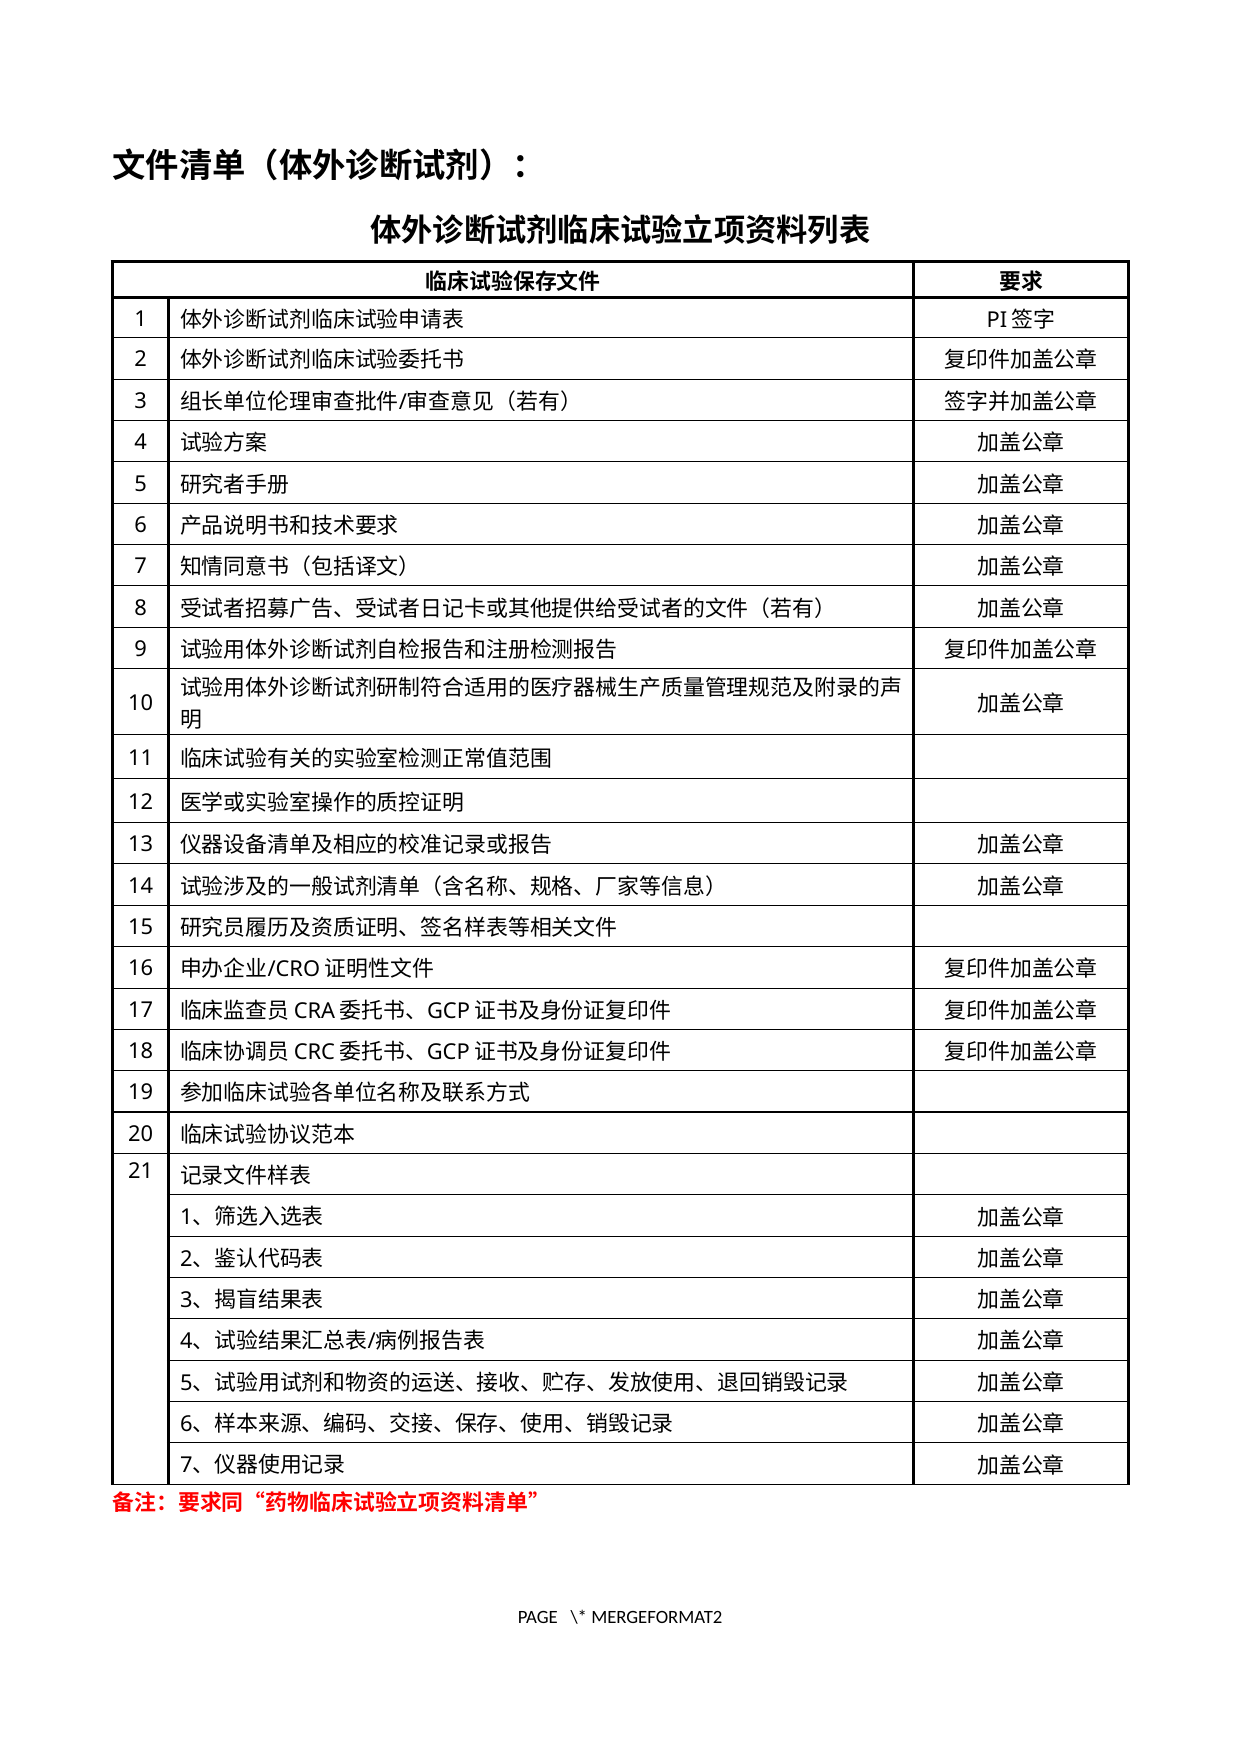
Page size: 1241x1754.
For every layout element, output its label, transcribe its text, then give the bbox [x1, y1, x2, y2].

table_cell 复印件加盖公章 [915, 1030, 1127, 1070]
table_cell 7、仪器使用记录 [170, 1443, 912, 1484]
table_cell 复印件加盖公章 [915, 628, 1127, 668]
table_cell 6 [114, 504, 167, 544]
table_cell 临床监查员CRA委托书、GCP证书及身份证复印件 [170, 989, 912, 1029]
table_cell 临床试验协议范本 [170, 1113, 912, 1153]
table_cell 加盖公章 [915, 1237, 1127, 1277]
table_cell 15 [114, 906, 167, 946]
table_cell PI签字 [915, 299, 1127, 337]
table_cell 加盖公章 [915, 864, 1127, 905]
table_cell 14 [114, 864, 167, 905]
table_cell 4、试验结果汇总表/病例报告表 [170, 1319, 912, 1359]
table_cell 组长单位伦理审查批件/审查意见（若有） [170, 380, 912, 420]
table_cell 10 [114, 669, 167, 734]
table_cell 加盖公章 [915, 1195, 1127, 1236]
table_cell 医学或实验室操作的质控证明 [170, 779, 912, 822]
table_cell 9 [114, 628, 167, 668]
table_cell 1 [114, 299, 167, 337]
table_cell 仪器设备清单及相应的校准记录或报告 [170, 823, 912, 863]
table_cell 18 [114, 1030, 167, 1070]
table_cell 加盖公章 [915, 1278, 1127, 1318]
table_cell 6、样本来源、编码、交接、保存、使用、销毁记录 [170, 1402, 912, 1442]
table_header 要求 [915, 263, 1127, 296]
table_cell [915, 779, 1127, 822]
table_cell 加盖公章 [915, 545, 1127, 585]
table_cell 试验方案 [170, 421, 912, 461]
table_cell 21 [114, 1154, 167, 1484]
table_cell 加盖公章 [915, 823, 1127, 863]
table_cell 复印件加盖公章 [915, 338, 1127, 378]
table_cell 研究员履历及资质证明、签名样表等相关文件 [170, 906, 912, 946]
table_cell 参加临床试验各单位名称及联系方式 [170, 1071, 912, 1111]
table_cell 受试者招募广告、受试者日记卡或其他提供给受试者的文件（若有） [170, 586, 912, 627]
table_cell 试验用体外诊断试剂研制符合适用的医疗器械生产质量管理规范及附录的声明 [170, 669, 912, 734]
table_cell 8 [114, 586, 167, 627]
table_cell 申办企业/CRO证明性文件 [170, 947, 912, 987]
table_cell 临床试验有关的实验室检测正常值范围 [170, 735, 912, 778]
table_cell [915, 1154, 1127, 1194]
text 体外诊断试剂临床试验立项资料列表 [112, 195, 1128, 260]
table_cell 研究者手册 [170, 462, 912, 503]
table_cell 加盖公章 [915, 1319, 1127, 1359]
table_cell 复印件加盖公章 [915, 947, 1127, 987]
table_cell 13 [114, 823, 167, 863]
table_cell 加盖公章 [915, 462, 1127, 503]
table_cell 11 [114, 735, 167, 778]
table_cell 加盖公章 [915, 669, 1127, 734]
table_cell 3、揭盲结果表 [170, 1278, 912, 1318]
table_cell 体外诊断试剂临床试验委托书 [170, 338, 912, 378]
table_cell 临床协调员CRC委托书、GCP证书及身份证复印件 [170, 1030, 912, 1070]
text 备注：要求同“药物临床试验立项资料清单” [112, 1485, 1128, 1517]
table_cell 4 [114, 421, 167, 461]
table_cell 2、鉴认代码表 [170, 1237, 912, 1277]
table_cell 7 [114, 545, 167, 585]
table_cell 加盖公章 [915, 1361, 1127, 1401]
table_cell 试验用体外诊断试剂自检报告和注册检测报告 [170, 628, 912, 668]
table_cell 加盖公章 [915, 586, 1127, 627]
text 文件清单（体外诊断试剂）： [112, 130, 1128, 195]
table_cell 12 [114, 779, 167, 822]
table_header 临床试验保存文件 [114, 263, 912, 296]
table_cell 记录文件样表 [170, 1154, 912, 1194]
table_cell 20 [114, 1113, 167, 1153]
table_cell 复印件加盖公章 [915, 989, 1127, 1029]
table_cell 5、试验用试剂和物资的运送、接收、贮存、发放使用、退回销毁记录 [170, 1361, 912, 1401]
table_cell 加盖公章 [915, 1402, 1127, 1442]
table_cell [915, 1071, 1127, 1111]
table_cell 知情同意书（包括译文） [170, 545, 912, 585]
table_cell 加盖公章 [915, 1443, 1127, 1484]
table_cell 加盖公章 [915, 421, 1127, 461]
table_cell 体外诊断试剂临床试验申请表 [170, 299, 912, 337]
table_cell 1、筛选入选表 [170, 1195, 912, 1236]
table_cell [915, 906, 1127, 946]
table_cell 16 [114, 947, 167, 987]
table_cell 19 [114, 1071, 167, 1111]
table_cell 17 [114, 989, 167, 1029]
table_cell 签字并加盖公章 [915, 380, 1127, 420]
table_cell [915, 735, 1127, 778]
table_cell 3 [114, 380, 167, 420]
table_cell 5 [114, 462, 167, 503]
table_cell 试验涉及的一般试剂清单（含名称、规格、厂家等信息） [170, 864, 912, 905]
table_cell [915, 1113, 1127, 1153]
table_cell 产品说明书和技术要求 [170, 504, 912, 544]
table_cell 2 [114, 338, 167, 378]
table_cell 加盖公章 [915, 504, 1127, 544]
